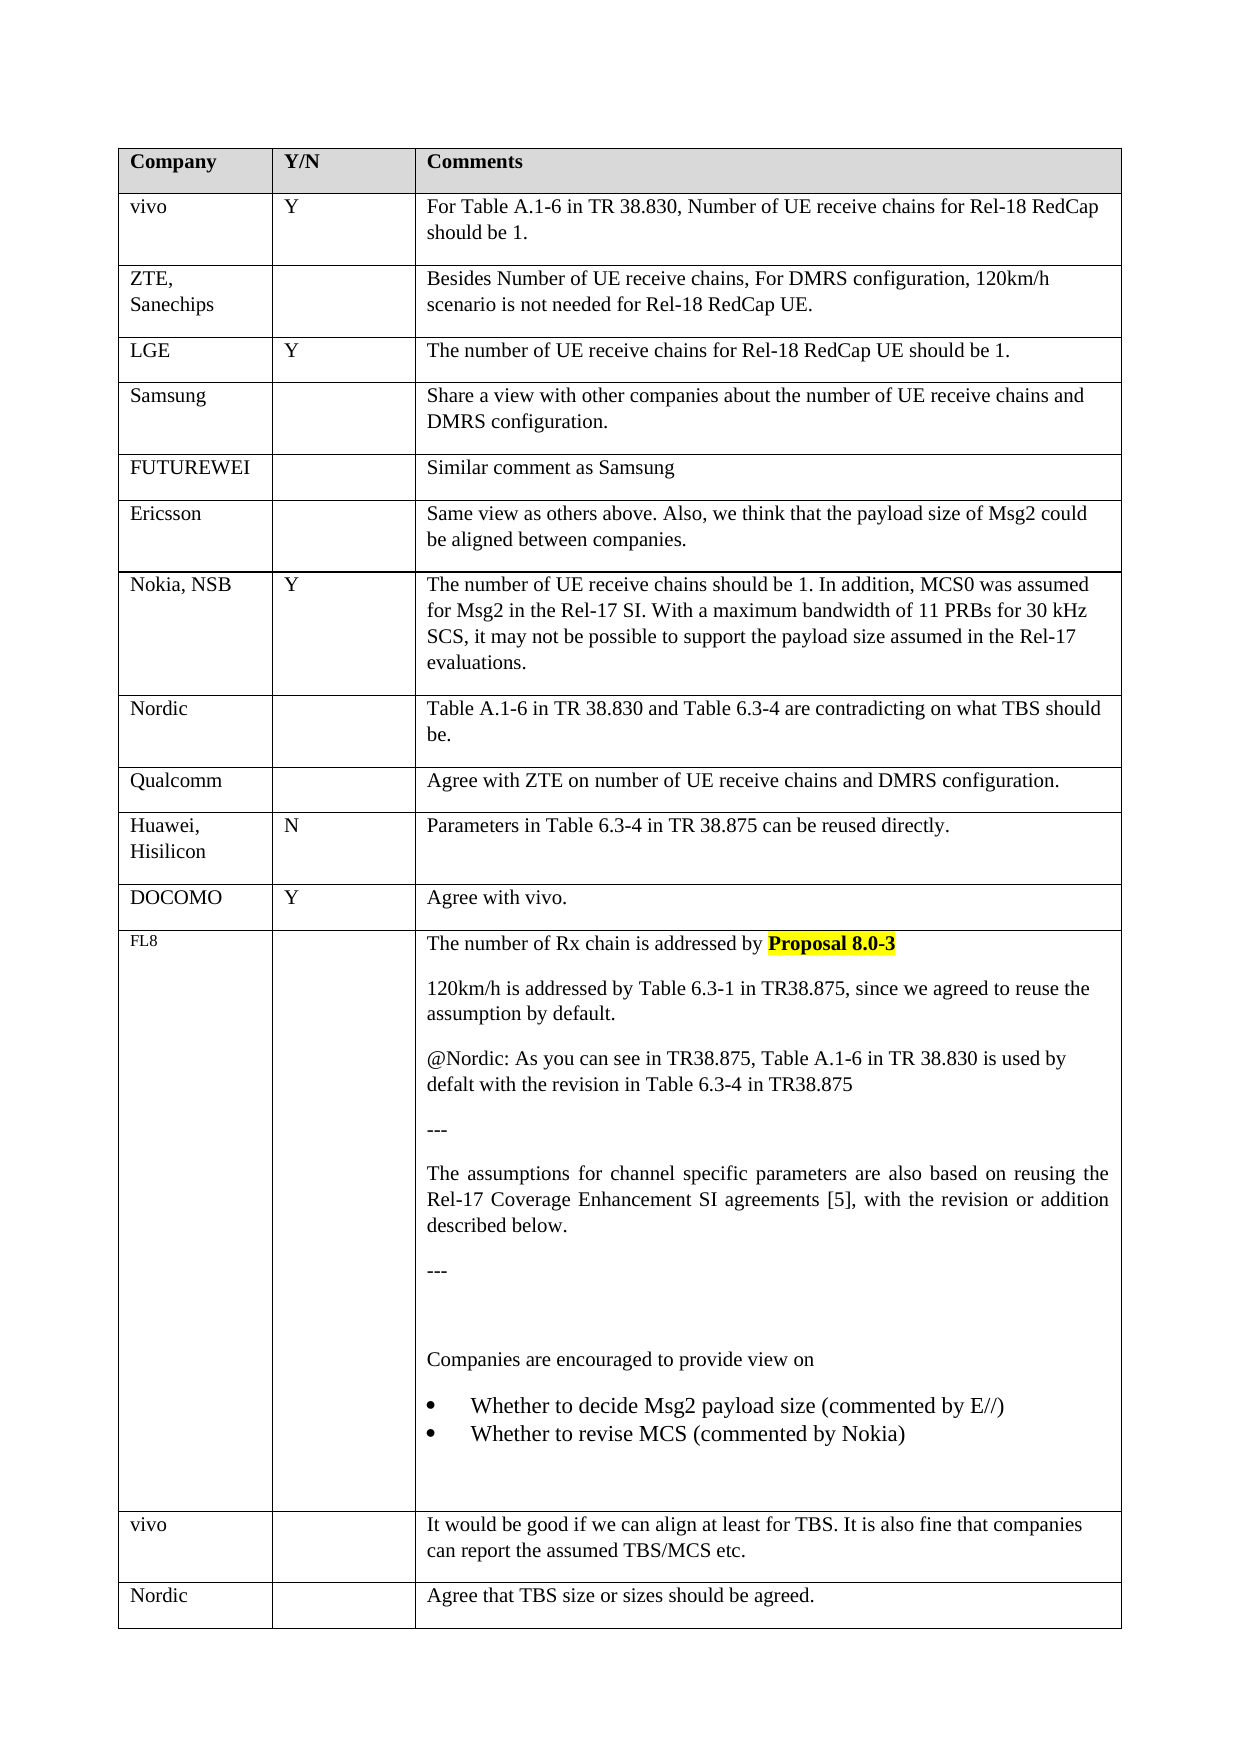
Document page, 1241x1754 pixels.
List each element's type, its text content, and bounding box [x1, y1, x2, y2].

table_cell DOCOMO [119, 885, 272, 930]
table_cell Ericsson [119, 501, 272, 571]
table_cell The number of Rx chain is addressed by Proposal 8.0-3 120km/h is addressed by Table 6.3-1 in TR38.875, since we agreed to reuse the assumption by default. @Nordic: As you can see in TR38.875, Table A.1-6 in TR 38.830 is used by defalt with the revision in Table 6.3-4 in TR38.875 --- The assumptions for channel specific parameters are also based on reusing the Rel-17 Coverage Enhancement SI agreements [5], with the revision or addition described below. --- Companies are encouraged to provide view on Whether to decide Msg2 payload size (commented by E//) Whether to revise MCS (commented by Nokia) [416, 931, 1121, 1511]
table_cell Agree with vivo. [416, 885, 1121, 930]
table_cell vivo [119, 1512, 272, 1582]
table_cell Samsung [119, 383, 272, 454]
table_header Comments [416, 149, 1121, 193]
table_cell Share a view with other companies about the number of UE receive chains and DMRS configuration. [416, 383, 1121, 454]
table_cell Same view as others above. Also, we think that the payload size of Msg2 could be aligned between companies. [416, 501, 1121, 571]
table_cell ZTE, Sanechips [119, 266, 272, 337]
table_cell N [273, 813, 415, 884]
table_cell The number of UE receive chains should be 1. In addition, MCS0 was assumed for Msg2 in the Rel-17 SI. With a maximum bandwidth of 11 PRBs for 30 kHz SCS, it may not be possible to support the payload size assumed in the Rel-17 evaluations. [416, 573, 1121, 695]
table_cell Nordic [119, 1583, 272, 1628]
table_cell [273, 931, 415, 1511]
table_cell Huawei, Hisilicon [119, 813, 272, 884]
table_header Company [119, 149, 272, 193]
table_cell Qualcomm [119, 768, 272, 812]
table_cell The number of UE receive chains for Rel-18 RedCap UE should be 1. [416, 338, 1121, 382]
table_header Y/N [273, 149, 415, 193]
table_cell Similar comment as Samsung [416, 455, 1121, 500]
table_cell For Table A.1-6 in TR 38.830, Number of UE receive chains for Rel-18 RedCap should be 1. [416, 194, 1121, 265]
table_cell FL8 [119, 931, 272, 1511]
table_cell Parameters in Table 6.3-4 in TR 38.875 can be reused directly. [416, 813, 1121, 884]
table_cell FUTUREWEI [119, 455, 272, 500]
table_cell [273, 266, 415, 337]
table_cell Agree that TBS size or sizes should be agreed. [416, 1583, 1121, 1628]
table_cell [273, 768, 415, 812]
table_cell Y [273, 885, 415, 930]
table_cell Nokia, NSB [119, 573, 272, 695]
table_cell [273, 696, 415, 767]
table_cell vivo [119, 194, 272, 265]
table_cell Nordic [119, 696, 272, 767]
table_cell LGE [119, 338, 272, 382]
table_cell Y [273, 194, 415, 265]
table_cell Besides Number of UE receive chains, For DMRS configuration, 120km/h scenario is not needed for Rel-18 RedCap UE. [416, 266, 1121, 337]
table_cell [273, 455, 415, 500]
table_cell [273, 501, 415, 571]
table_cell Y [273, 338, 415, 382]
table_cell Y [273, 573, 415, 695]
table_cell Table A.1-6 in TR 38.830 and Table 6.3-4 are contradicting on what TBS should be. [416, 696, 1121, 767]
table_cell Agree with ZTE on number of UE receive chains and DMRS configuration. [416, 768, 1121, 812]
table_cell [273, 383, 415, 454]
table_cell [273, 1583, 415, 1628]
table_cell [273, 1512, 415, 1582]
table_cell It would be good if we can align at least for TBS. It is also fine that companies can report the assumed TBS/MCS etc. [416, 1512, 1121, 1582]
